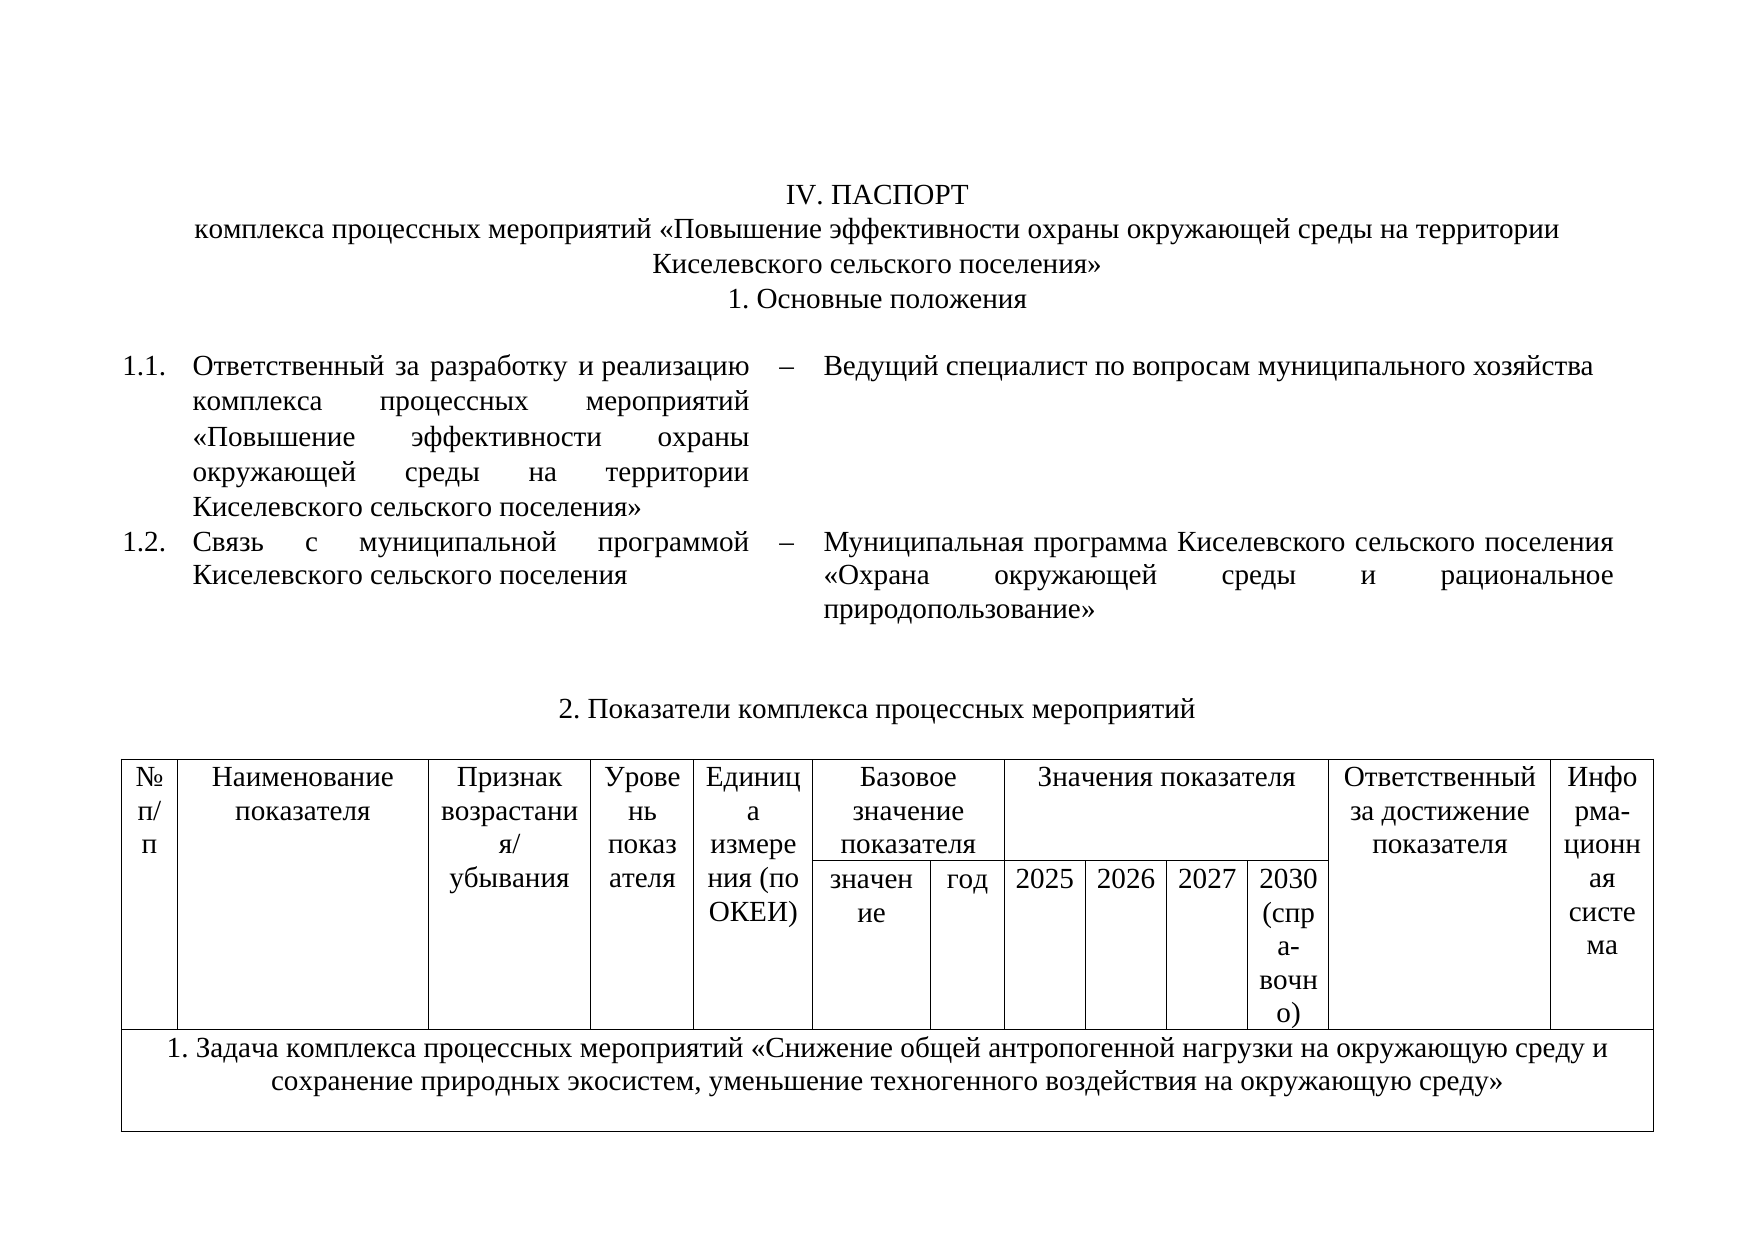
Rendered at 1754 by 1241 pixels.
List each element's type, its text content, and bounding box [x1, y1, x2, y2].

table_cell 2026 [1086, 861, 1166, 1029]
text комплекса процессных мероприятий «Повышение эффективности охраны окружающей среды на территории Киселевского сельского поселения» [118, 211, 1636, 279]
table_cell Связь с муниципальной программой Киселевского сельского поселения [181, 524, 761, 624]
table_header Ответственный за разработку и реализацию комплекса процессных мероприятий «Повышение эффективности охраны окружающей среды на территории Киселевского сельского поселения» [181, 348, 761, 524]
table_header Наименование показателя [178, 760, 428, 1029]
table_header Базовое значение показателя [813, 760, 1004, 860]
table_cell 2027 [1167, 861, 1247, 1029]
table_header Ведущий специалист по вопросам муниципального хозяйства [812, 348, 1626, 524]
table_header Ответственный за достижение показателя [1329, 760, 1550, 1029]
table_cell год [931, 861, 1004, 1029]
table_header Значения показателя [1005, 760, 1328, 860]
table_cell Муниципальная программа Киселевского сельского поселения «Охрана окружающей среды и рациональное природопользование» [812, 524, 1626, 624]
table_header № п/п [122, 760, 177, 1029]
text 2. Показатели комплекса процессных мероприятий [118, 691, 1636, 725]
table_header Признак возрастания/ убывания [429, 760, 590, 1029]
table_cell значение [813, 861, 930, 1029]
table_header Уровень показателя [591, 760, 693, 1029]
table_header – [761, 348, 812, 524]
table_header Единица измерения (по ОКЕИ) [694, 760, 812, 1029]
table_cell – [761, 524, 812, 624]
table_header Информа-ционная система [1551, 760, 1653, 1029]
text 1. Основные положения [118, 281, 1636, 315]
table_cell 1.2. [107, 524, 181, 624]
text IV. ПАСПОРТ [118, 177, 1636, 211]
table_cell 2030 (спра-вочно) [1248, 861, 1328, 1029]
table_header 1.1. [107, 348, 181, 524]
table_cell 2025 [1005, 861, 1085, 1029]
table_cell 1. Задача комплекса процессных мероприятий «Снижение общей антропогенной нагрузки на окружающую среду и сохранение природных экосистем, уменьшение техногенного воздействия на окружающую среду» [122, 1030, 1653, 1131]
